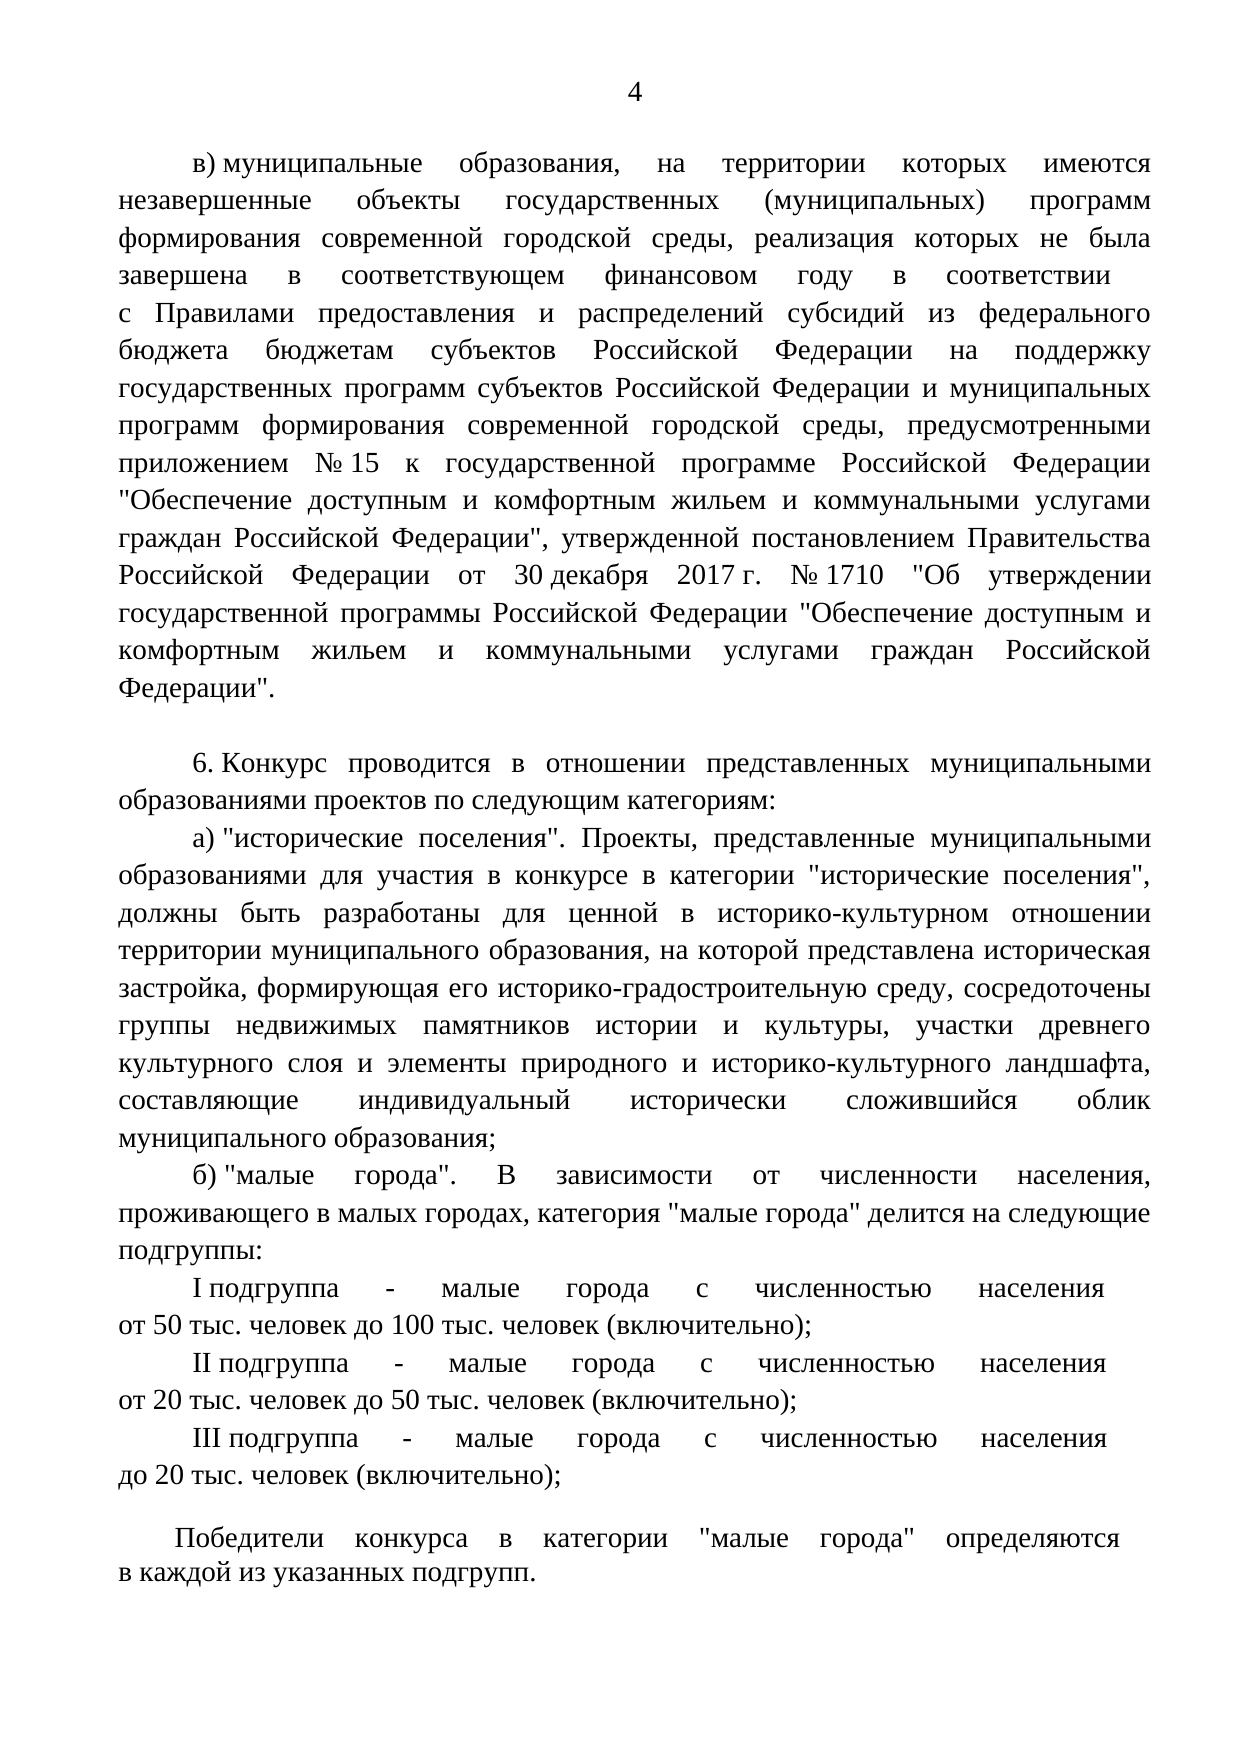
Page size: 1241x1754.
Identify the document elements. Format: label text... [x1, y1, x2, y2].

text II подгруппа - малые города с численностью населения от 20 тыс. человек до 50 тыс. человек (включительно); [118, 1341, 1152, 1416]
text б) "малые города". В зависимости от численности населения, проживающего в малых городах, категория "малые города" делится на следующие подгруппы: [118, 1153, 1152, 1266]
text 6. Конкурс проводится в отношении представленных муниципальными образованиями проектов по следующим категориям: [118, 741, 1152, 816]
text Победители конкурса в категории "малые города" определяются в каждой из указанных подгрупп. [118, 1520, 1152, 1587]
text I подгруппа - малые города с численностью населения от 50 тыс. человек до 100 тыс. человек (включительно); [118, 1266, 1152, 1341]
text в) муниципальные образования, на территории которых имеются незавершенные объекты государственных (муниципальных) программ формирования современной городской среды, реализация которых не была завершена в соответствующем финансовом году в соответствии с Правилами предоставления и распределений субсидий из федерального бюджета бюджетам субъектов Российской Федерации на поддержку государственных программ субъектов Российской Федерации и муниципальных программ формирования современной городской среды, предусмотренными приложением № 15 к государственной программе Российской Федерации "Обеспечение доступным и комфортным жильем и коммунальными услугами граждан Российской Федерации", утвержденной постановлением Правительства Российской Федерации от 30 декабря 2017 г. № 1710 "Об утверждении государственной программы Российской Федерации "Обеспечение доступным и комфортным жильем и коммунальными услугами граждан Российской Федерации". [118, 141, 1152, 703]
text III подгруппа - малые города с численностью населения до 20 тыс. человек (включительно); [118, 1416, 1152, 1491]
text а) "исторические поселения". Проекты, представленные муниципальными образованиями для участия в конкурсе в категории "исторические поселения", должны быть разработаны для ценной в историко-культурном отношении территории муниципального образования, на которой представлена историческая застройка, формирующая его историко-градостроительную среду, сосредоточены группы недвижимых памятников истории и культуры, участки древнего культурного слоя и элементы природного и историко-культурного ландшафта, составляющие индивидуальный исторически сложившийся облик муниципального образования; [118, 816, 1152, 1153]
